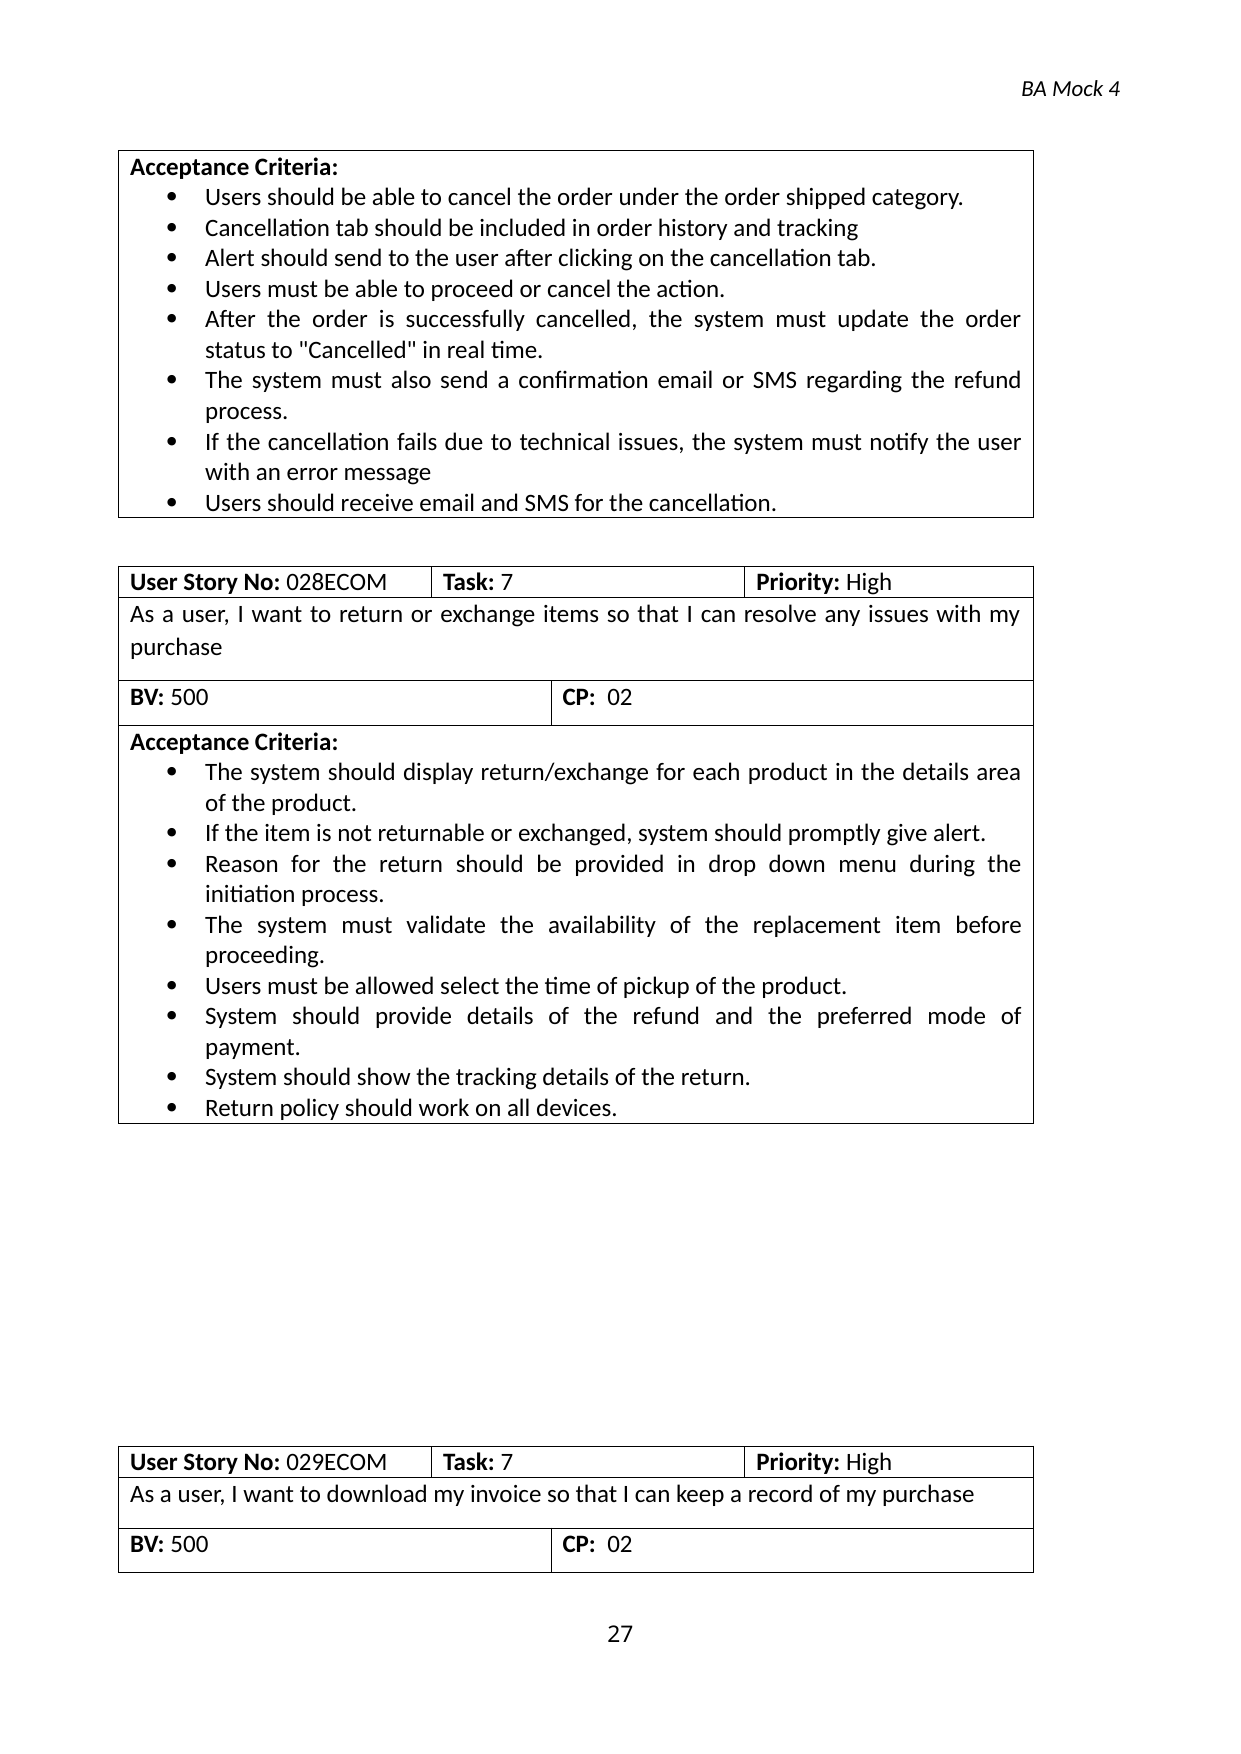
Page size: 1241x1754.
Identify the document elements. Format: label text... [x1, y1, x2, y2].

table_cell BV: 500 [119, 1529, 551, 1572]
table_header User Story No: 029ECOM [119, 1447, 431, 1477]
table_cell BV: 500 [119, 681, 551, 725]
table_cell As a user, I want to download my invoice so that I can keep a record of my purchase [119, 1478, 1033, 1527]
table_header Task: 7 [432, 567, 744, 597]
table_cell CP: 02 [552, 681, 1033, 725]
table_cell CP: 02 [552, 1529, 1033, 1572]
table_header User Story No: 028ECOM [119, 567, 431, 597]
table_cell Acceptance Criteria: The system should display return/exchange for each product in the details area of the product. If the item is not returnable or exchanged, system should promptly give alert. Reason for the return should be provided in drop down menu during the initiation process. The system must validate the availability of the replacement item before proceeding. Users must be allowed select the time of pickup of the product. System should provide details of the refund and the preferred mode of payment. System should show the tracking details of the return. Return policy should work on all devices. [119, 726, 1033, 1123]
table_header Priority: High [745, 1447, 1033, 1477]
table_cell As a user, I want to return or exchange items so that I can resolve any issues with my purchase [119, 598, 1033, 680]
table_header Priority: High [745, 567, 1033, 597]
table_cell Acceptance Criteria: Users should be able to cancel the order under the order shipped category. Cancellation tab should be included in order history and tracking Alert should send to the user after clicking on the cancellation tab. Users must be able to proceed or cancel the action. After the order is successfully cancelled, the system must update the order status to "Cancelled" in real time. The system must also send a confirmation email or SMS regarding the refund process. If the cancellation fails due to technical issues, the system must notify the user with an error message Users should receive email and SMS for the cancellation. [119, 151, 1033, 517]
table_header Task: 7 [432, 1447, 744, 1477]
